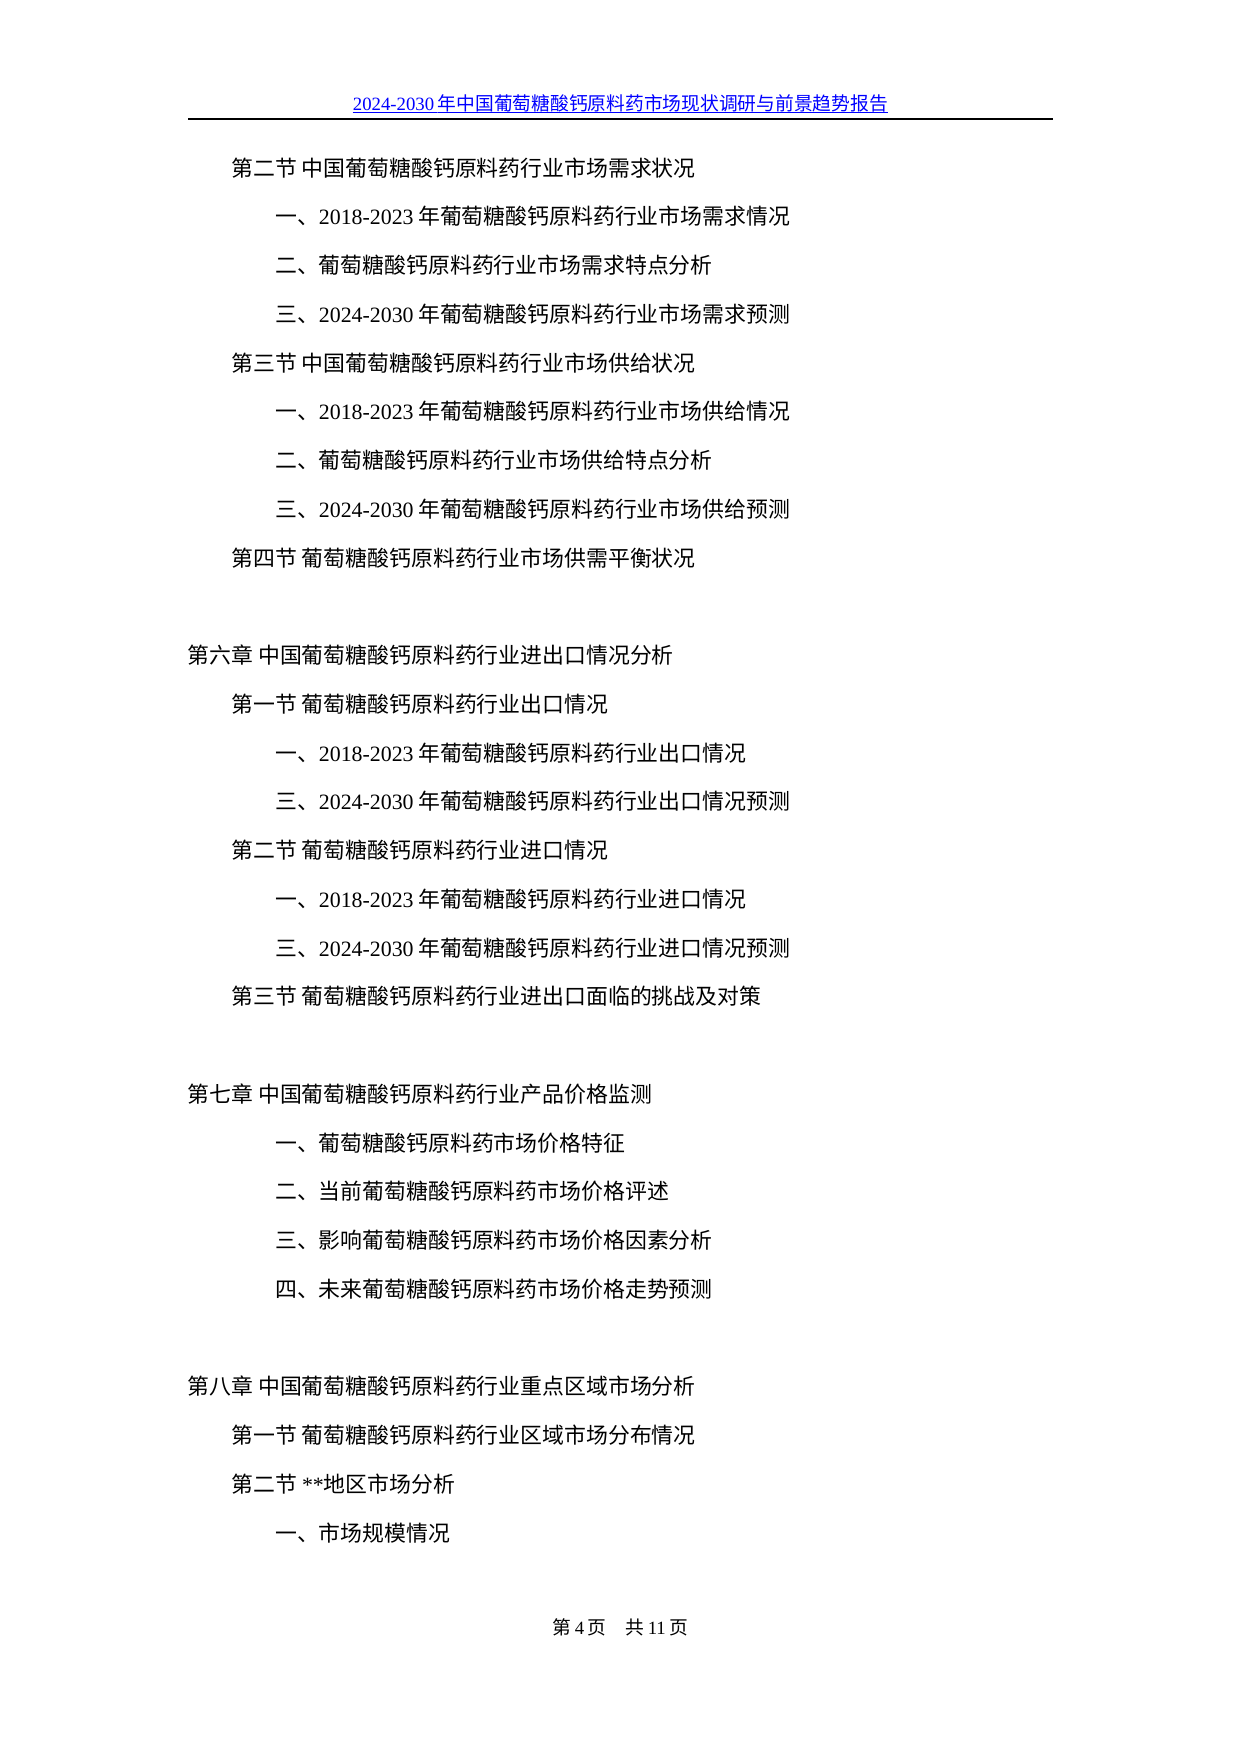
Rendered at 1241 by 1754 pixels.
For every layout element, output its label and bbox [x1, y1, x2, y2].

text [187, 150, 1053, 1548]
